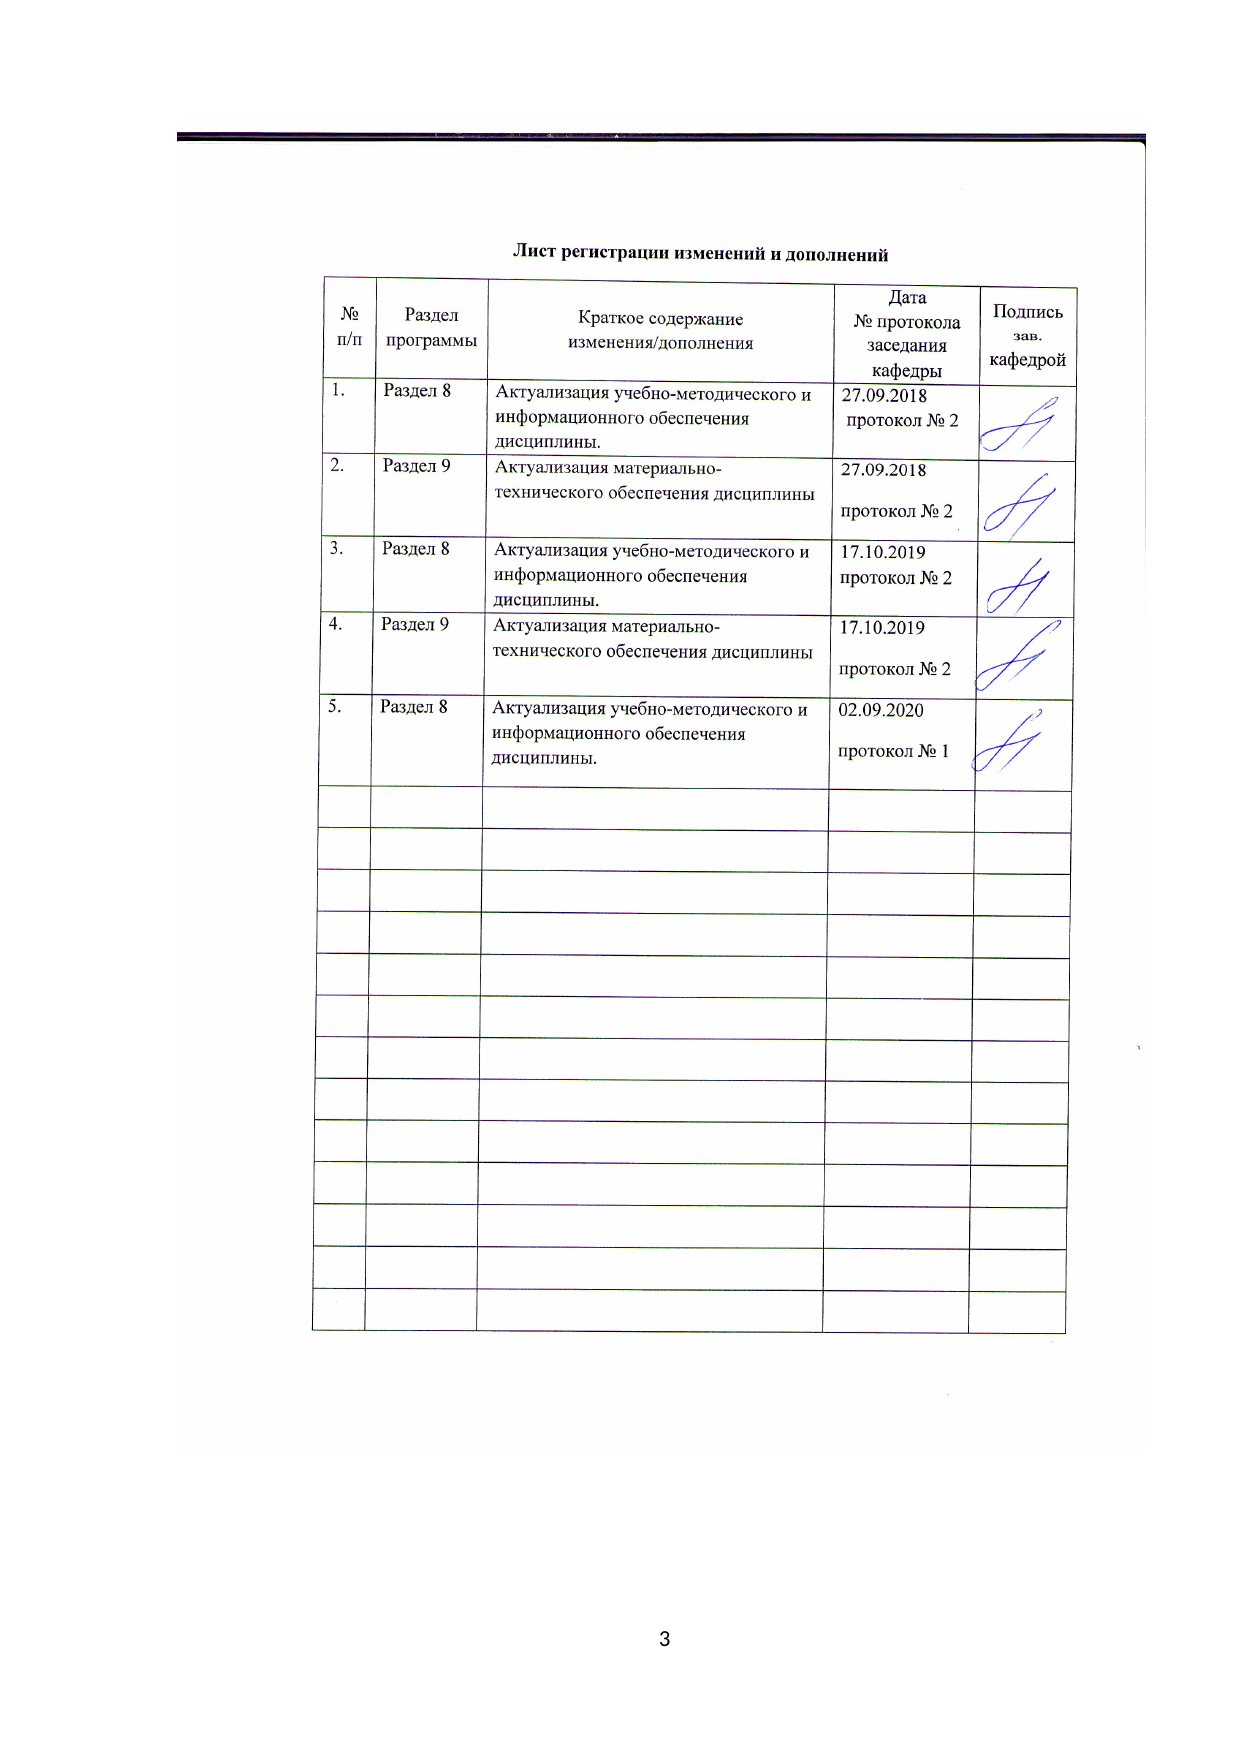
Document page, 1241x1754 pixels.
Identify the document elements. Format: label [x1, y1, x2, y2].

picture [177, 118, 1146, 1451]
